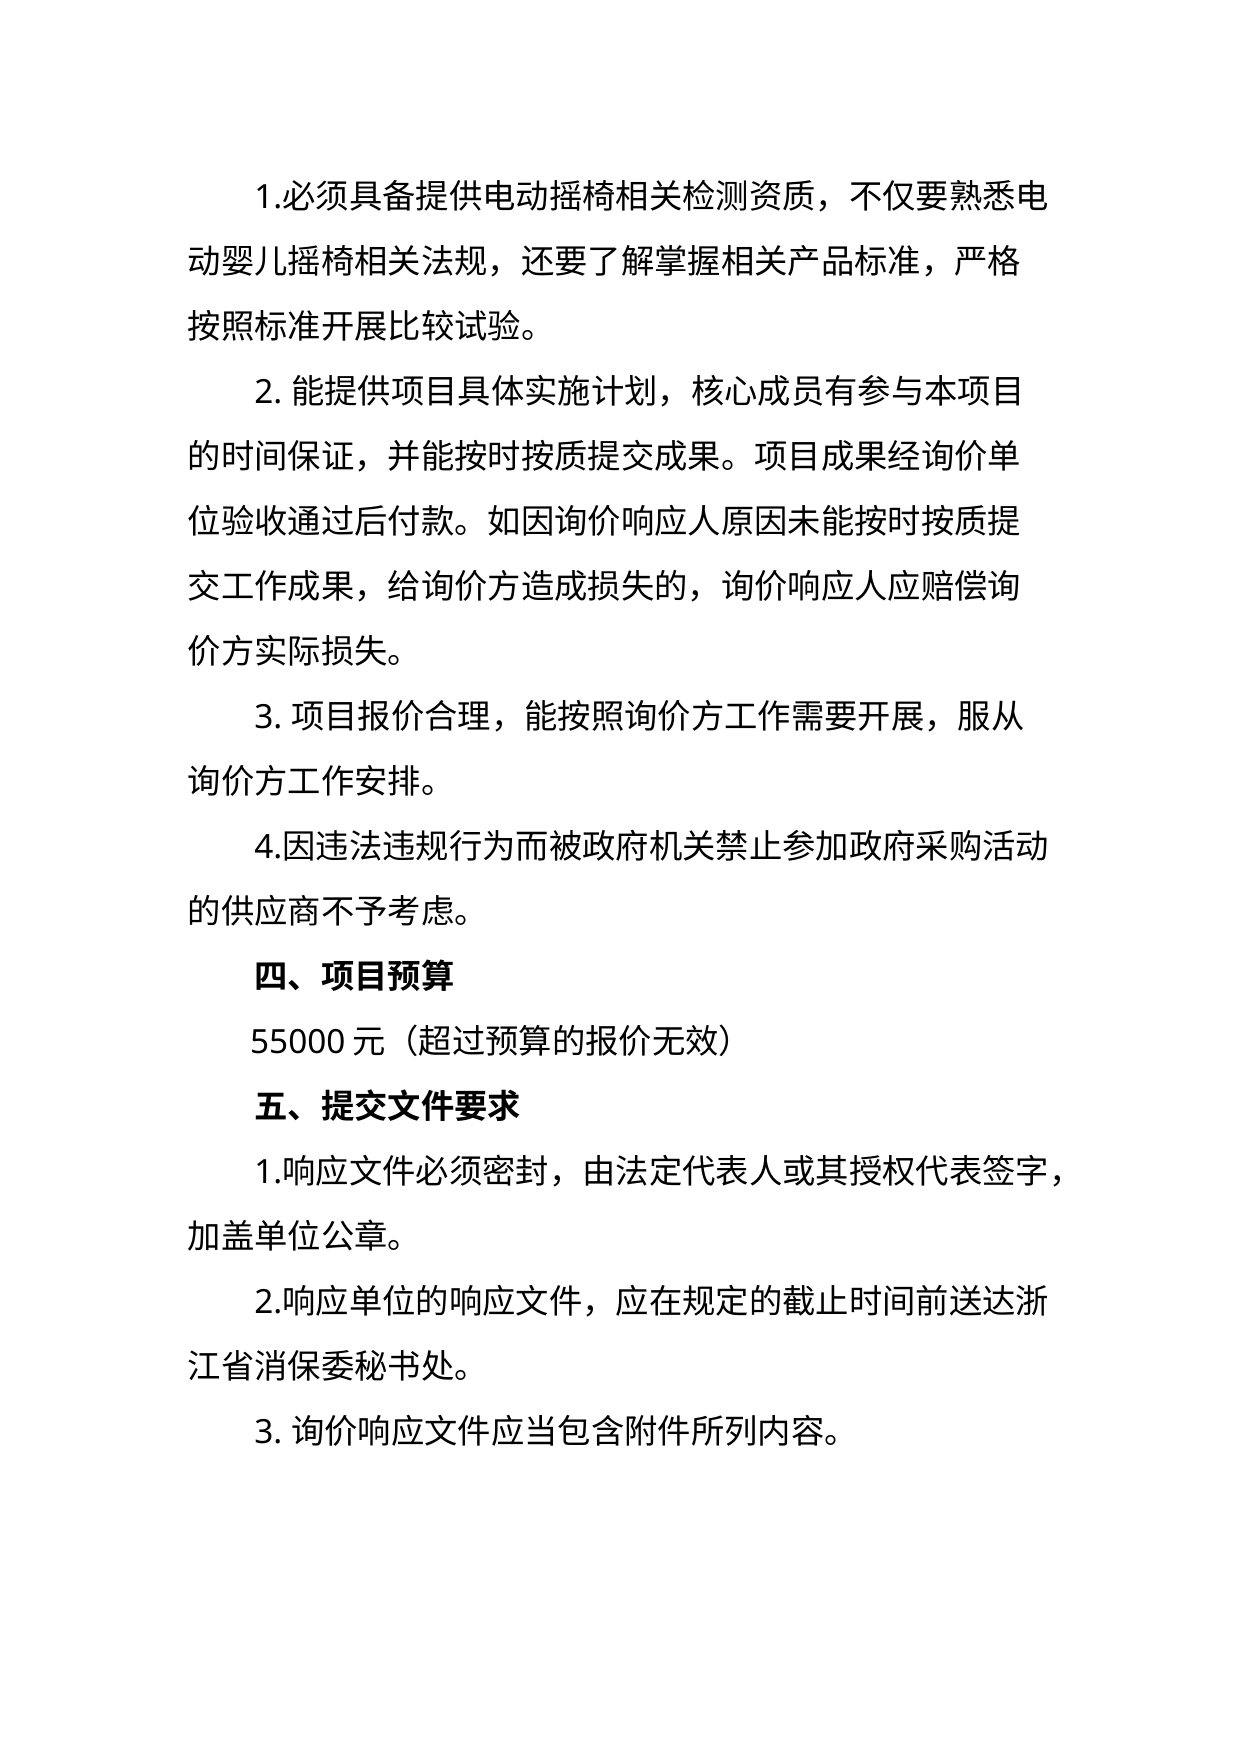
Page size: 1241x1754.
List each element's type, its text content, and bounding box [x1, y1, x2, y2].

text 2.响应单位的响应文件，应在规定的截止时间前送达浙江省消保委秘书处。 [187, 1267, 1053, 1397]
text 四、项目预算 [187, 942, 1053, 1007]
text 1.响应文件必须密封，由法定代表人或其授权代表签字，加盖单位公章。 [187, 1137, 1053, 1267]
text 五、提交文件要求 [187, 1072, 1053, 1137]
text 1.必须具备提供电动摇椅相关检测资质，不仅要熟悉电动婴儿摇椅相关法规，还要了解掌握相关产品标准，严格按照标准开展比较试验。 [187, 162, 1053, 357]
text 3. 项目报价合理，能按照询价方工作需要开展，服从询价方工作安排。 [187, 682, 1053, 812]
text 4.因违法违规行为而被政府机关禁止参加政府采购活动的供应商不予考虑。 [187, 812, 1053, 942]
text 55000元（超过预算的报价无效） [187, 1007, 1053, 1072]
text 2. 能提供项目具体实施计划，核心成员有参与本项目的时间保证，并能按时按质提交成果。项目成果经询价单位验收通过后付款。如因询价响应人原因未能按时按质提交工作成果，给询价方造成损失的，询价响应人应赔偿询价方实际损失。 [187, 357, 1053, 682]
text 3. 询价响应文件应当包含附件所列内容。 [187, 1397, 1053, 1462]
